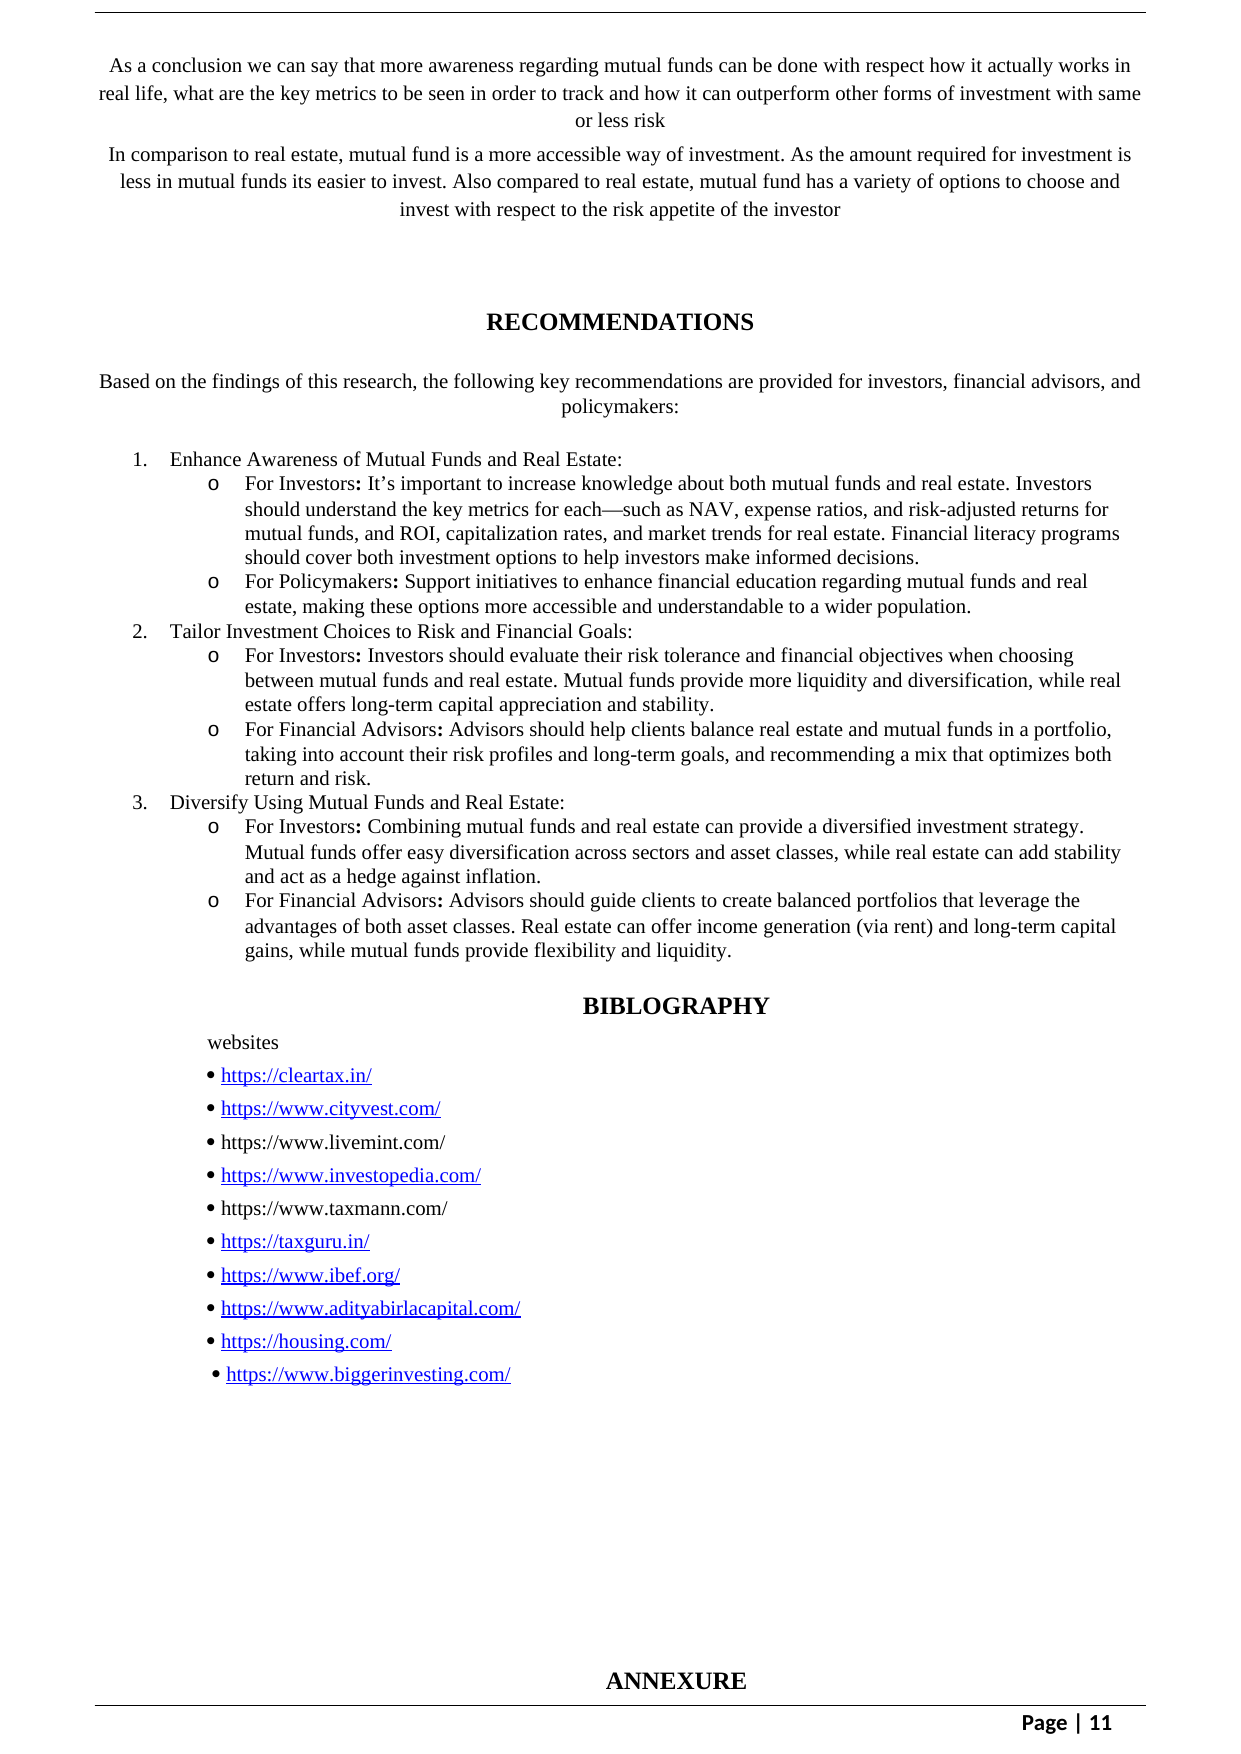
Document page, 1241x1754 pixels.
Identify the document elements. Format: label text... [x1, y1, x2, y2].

text Based on the findings of this research, the following key recommendations are provided for investors, financial advisors, and policymakers: [94, 369, 1146, 418]
list For Financial Advisors: Advisors should guide clients to create balanced portfolios that leverage the advantages of both asset classes. Real estate can offer income generation (via rent) and long-term capital gains, while mutual funds provide flexibility and liquidity. [207, 888, 1146, 962]
text In comparison to real estate, mutual fund is a more accessible way of investment. As the amount required for investment is less in mutual funds its easier to invest. Also compared to real estate, mutual fund has a variety of options to choose and invest with respect to the risk appetite of the investor [94, 142, 1146, 221]
text https://www.investopedia.com/ [207, 1163, 1146, 1187]
list Diversify Using Mutual Funds and Real Estate: [132, 790, 1146, 814]
text https://www.adityabirlacapital.com/ [207, 1296, 1146, 1320]
list For Policymakers: Support initiatives to enhance financial education regarding mutual funds and real estate, making these options more accessible and understandable to a wider population. [207, 569, 1146, 618]
list Tailor Investment Choices to Risk and Financial Goals: [132, 618, 1146, 643]
text websites [207, 1030, 1146, 1054]
text RECOMMENDATIONS [94, 307, 1146, 336]
text https://housing.com/ [207, 1329, 1146, 1353]
text ANNEXURE [207, 1666, 1146, 1695]
text As a conclusion we can say that more awareness regarding mutual funds can be done with respect how it actually works in real life, what are the key metrics to be seen in order to track and how it can outperform other forms of investment with same or less risk [94, 53, 1146, 132]
text https://cleartax.in/ [207, 1063, 1146, 1087]
list For Investors: Combining mutual funds and real estate can provide a diversified investment strategy. Mutual funds offer easy diversification across sectors and asset classes, while real estate can add stability and act as a hedge against inflation. [207, 814, 1146, 888]
list For Investors: Investors should evaluate their risk tolerance and financial objectives when choosing between mutual funds and real estate. Mutual funds provide more liquidity and diversification, while real estate offers long-term capital appreciation and stability. [207, 643, 1146, 716]
list For Financial Advisors: Advisors should help clients balance real estate and mutual funds in a portfolio, taking into account their risk profiles and long-term goals, and recommending a mix that optimizes both return and risk. [207, 716, 1146, 790]
text https://www.taxmann.com/ [207, 1196, 1146, 1220]
text BIBLOGRAPHY [207, 991, 1146, 1020]
text https://www.livemint.com/ [207, 1129, 1146, 1154]
text https://taxguru.in/ [207, 1229, 1146, 1253]
list Enhance Awareness of Mutual Funds and Real Estate: [132, 447, 1146, 471]
text https://www.cityvest.com/ [207, 1096, 1146, 1120]
list For Investors: It’s important to increase knowledge about both mutual funds and real estate. Investors should understand the key metrics for each—such as NAV, expense ratios, and risk-adjusted returns for mutual funds, and ROI, capitalization rates, and market trends for real estate. Financial literacy programs should cover both investment options to help investors make informed decisions. [207, 471, 1146, 569]
text https://www.biggerinvesting.com/ [207, 1362, 1146, 1386]
text https://www.ibef.org/ [207, 1262, 1146, 1287]
